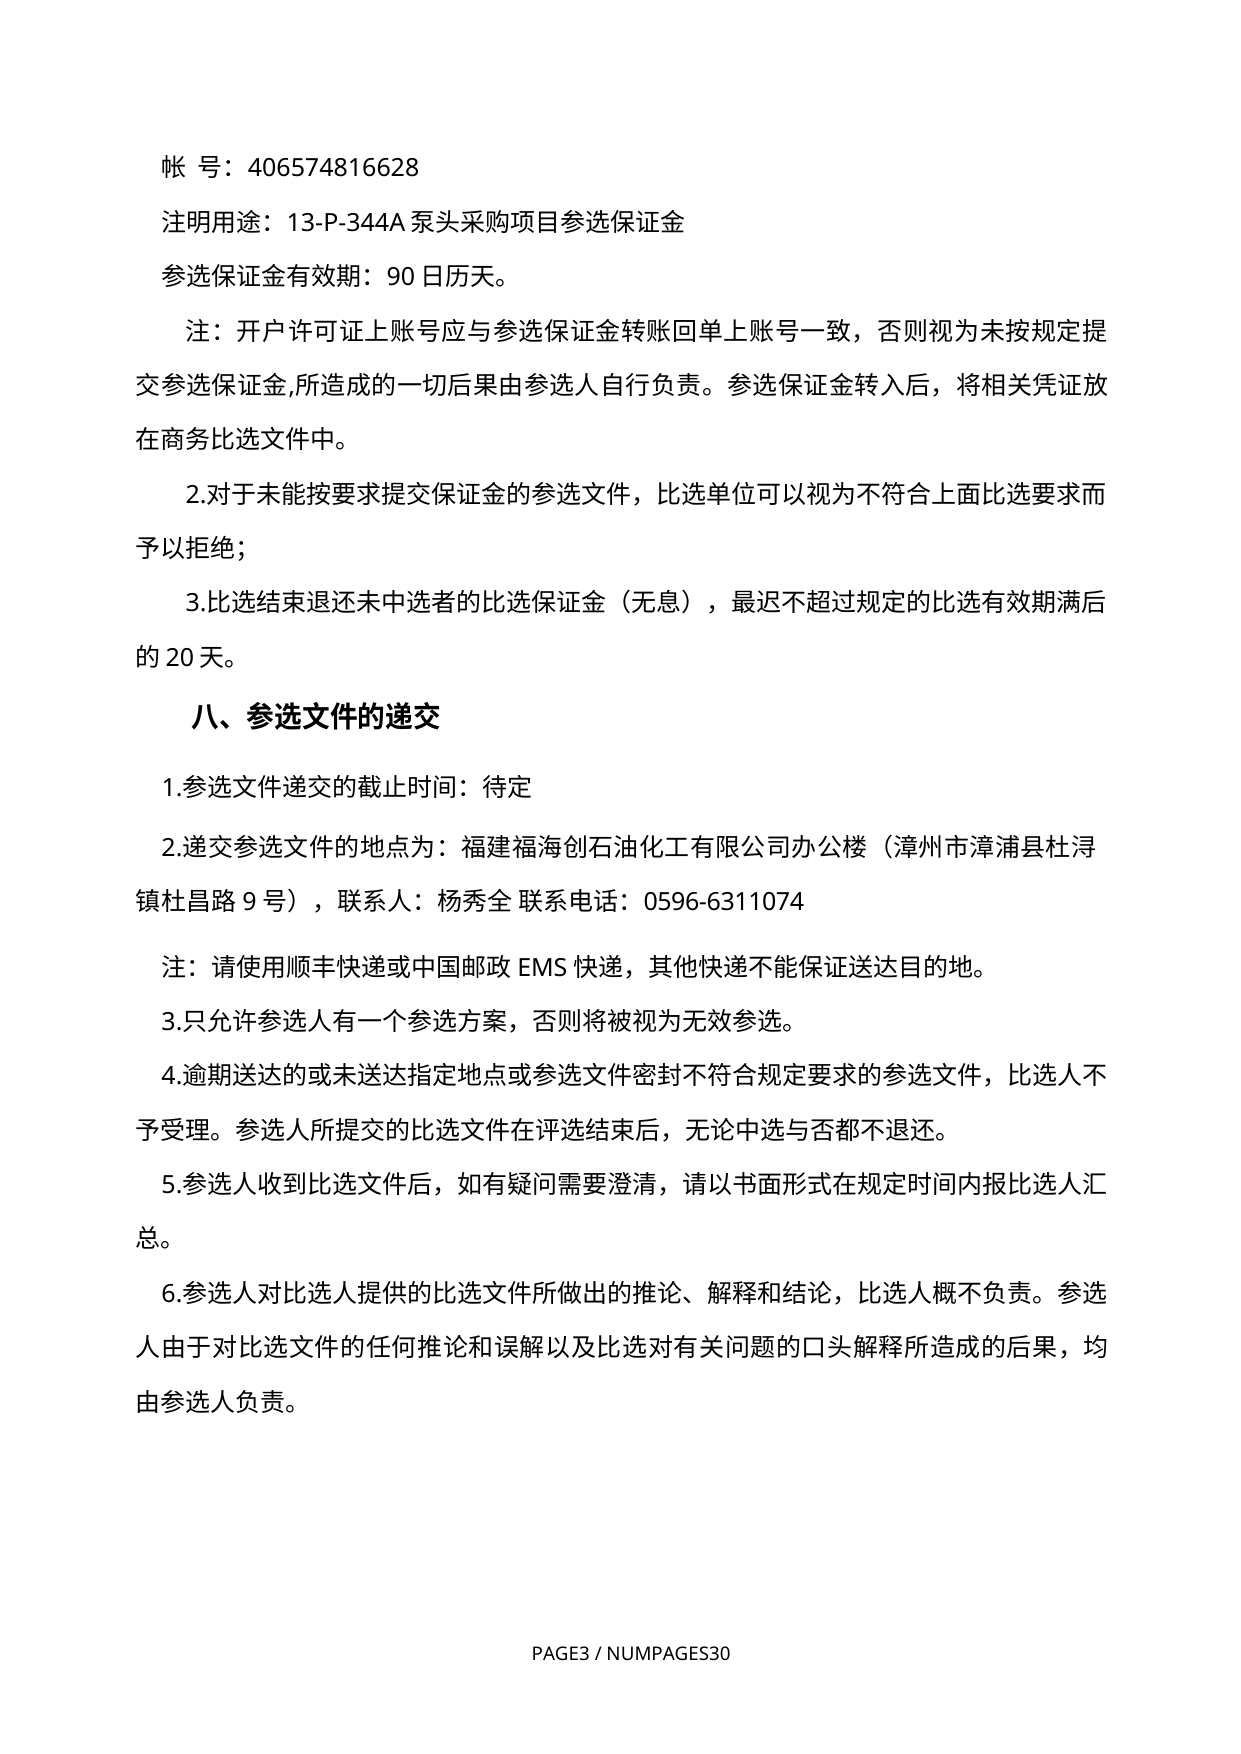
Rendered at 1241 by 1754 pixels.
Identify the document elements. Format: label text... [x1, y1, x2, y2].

text 参选保证金有效期：90日历天。 [135, 257, 1109, 293]
subtitle 注：请使用顺丰快递或中国邮政 EMS 快递，其他快递不能保证送达目的地。 [135, 947, 1110, 983]
text 5.参选人收到比选文件后，如有疑问需要澄清，请以书面形式在规定时间内报比选人汇总。 [135, 1164, 1109, 1255]
text 4.逾期送达的或未送达指定地点或参选文件密封不符合规定要求的参选文件，比选人不予受理。参选人所提交的比选文件在评选结束后，无论中选与否都不退还。 [135, 1056, 1109, 1146]
text 帐 号：406574816628 [135, 148, 1109, 184]
text 3.只允许参选人有一个参选方案，否则将被视为无效参选。 [135, 1001, 1109, 1038]
subtitle 1.参选文件递交的截止时间：待定 [135, 768, 1110, 804]
subtitle 2.递交参选文件的地点为：福建福海创石油化工有限公司办公楼（漳州市漳浦县杜浔镇杜昌路9号），联系人：杨秀全 联系电话：0596-6311074 [135, 827, 1110, 918]
text 注：开户许可证上账号应与参选保证金转账回单上账号一致，否则视为未按规定提交参选保证金,所造成的一切后果由参选人自行负责。参选保证金转入后，将相关凭证放在商务比选文件中。 [135, 311, 1109, 456]
text 3.比选结束退还未中选者的比选保证金（无息），最迟不超过规定的比选有效期满后的20天。 [135, 583, 1109, 673]
text 6.参选人对比选人提供的比选文件所做出的推论、解释和结论，比选人概不负责。参选人由于对比选文件的任何推论和误解以及比选对有关问题的口头解释所造成的后果，均由参选人负责。 [135, 1273, 1109, 1418]
text 2.对于未能按要求提交保证金的参选文件，比选单位可以视为不符合上面比选要求而予以拒绝； [135, 474, 1109, 565]
text 注明用途：13-P-344A泵头采购项目参选保证金 [135, 202, 1109, 238]
text 八、参选文件的递交 [135, 693, 1121, 736]
